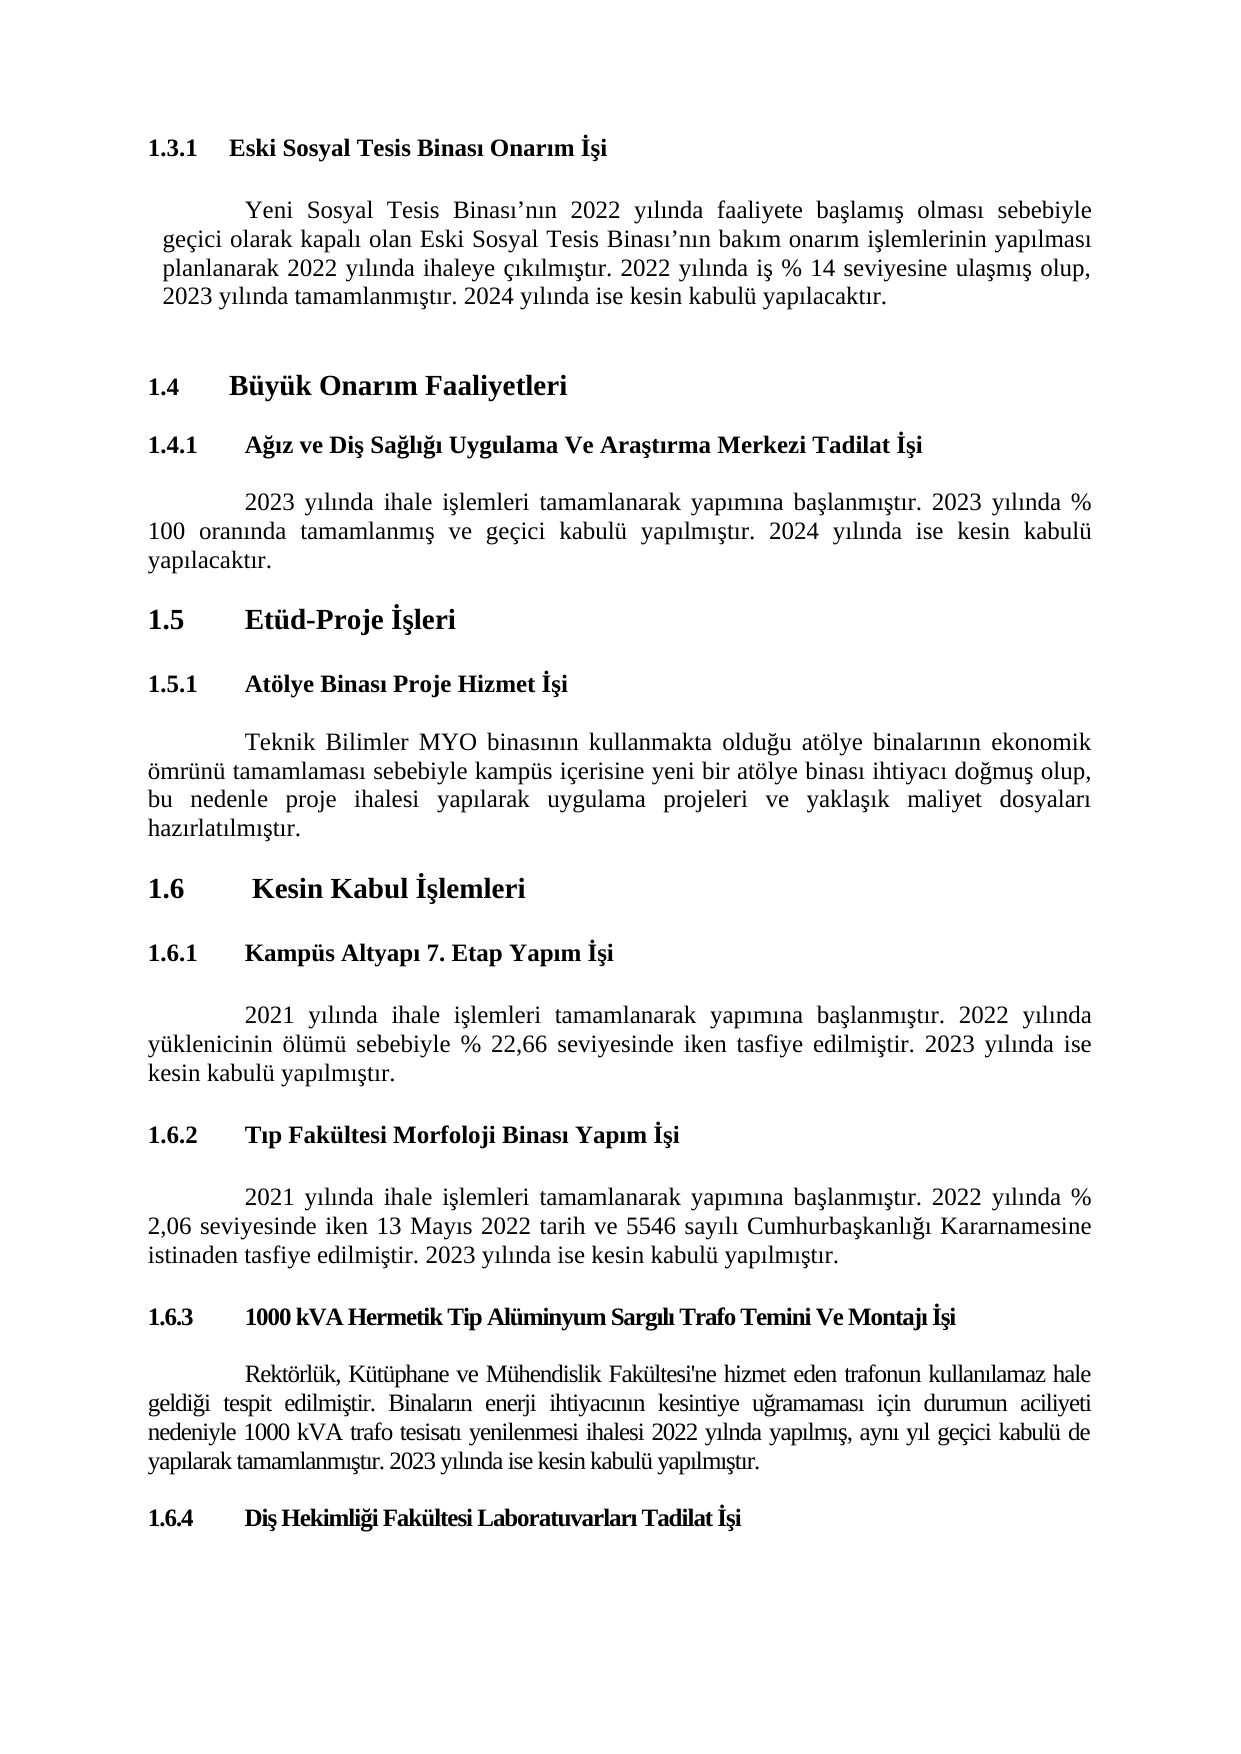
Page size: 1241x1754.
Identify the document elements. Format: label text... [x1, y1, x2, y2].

list Büyük Onarım Faaliyetleri [148, 368, 1092, 401]
text 2023 yılında ihale işlemleri tamamlanarak yapımına başlanmıştır. 2023 yılında % 100 oranında tamamlanmış ve geçici kabulü yapılmıştır. 2024 yılında ise kesin kabulü yapılacaktır. [148, 487, 1092, 574]
text Rektörlük, Kütüphane ve Mühendislik Fakültesi'ne hizmet eden trafonun kullanılamaz hale geldiği tespit edilmiştir. Binaların enerji ihtiyacının kesintiye uğramaması için durumun aciliyeti nedeniyle 1000 kVA trafo tesisatı yenilenmesi ihalesi 2022 yılnda yapılmış, aynı yıl geçici kabulü de yapılarak tamamlanmıştır. 2023 yılında ise kesin kabulü yapılmıştır. [148, 1359, 1092, 1474]
list Kesin Kabul İşlemleri [148, 871, 1092, 904]
text 1.6.1 Kampüs Altyapı 7. Etap Yapım İşi [148, 938, 1092, 967]
text 2021 yılında ihale işlemleri tamamlanarak yapımına başlanmıştır. 2022 yılında % 2,06 seviyesinde iken 13 Mayıs 2022 tarih ve 5546 sayılı Cumhurbaşkanlığı Kararnamesine istinaden tasfiye edilmiştir. 2023 yılında ise kesin kabulü yapılmıştır. [148, 1182, 1092, 1268]
text 1.6.2 Tıp Fakültesi Morfoloji Binası Yapım İşi [148, 1120, 1092, 1149]
list Atölye Binası Proje Hizmet İşi [148, 669, 1092, 698]
text 1.3.1 Eski Sosyal Tesis Binası Onarım İşi [148, 133, 1092, 162]
list 1000 kVA Hermetik Tip Alüminyum Sargılı Trafo Temini Ve Montajı İşi [148, 1302, 1092, 1331]
text Yeni Sosyal Tesis Binası’nın 2022 yılında faaliyete başlamış olması sebebiyle geçici olarak kapalı olan Eski Sosyal Tesis Binası’nın bakım onarım işlemlerinin yapılması planlanarak 2022 yılında ihaleye çıkılmıştır. 2022 yılında iş % 14 seviyesine ulaşmış olup, 2023 yılında tamamlanmıştır. 2024 yılında ise kesin kabulü yapılacaktır. [162, 195, 1092, 310]
text 2021 yılında ihale işlemleri tamamlanarak yapımına başlanmıştır. 2022 yılında yüklenicinin ölümü sebebiyle % 22,66 seviyesinde iken tasfiye edilmiştir. 2023 yılında ise kesin kabulü yapılmıştır. [148, 1000, 1092, 1086]
text 1.4.1 Ağız ve Diş Sağlığı Uygulama Ve Araştırma Merkezi Tadilat İşi [148, 430, 1092, 459]
text 1.6.4 Diş Hekimliği Fakültesi Laboratuvarları Tadilat İşi [148, 1503, 1092, 1532]
text Teknik Bilimler MYO binasının kullanmakta olduğu atölye binalarının ekonomik ömrünü tamamlaması sebebiyle kampüs içerisine yeni bir atölye binası ihtiyacı doğmuş olup, bu nedenle proje ihalesi yapılarak uygulama projeleri ve yaklaşık maliyet dosyaları hazırlatılmıştır. [148, 727, 1092, 842]
list Etüd-Proje İşleri [148, 602, 1092, 636]
